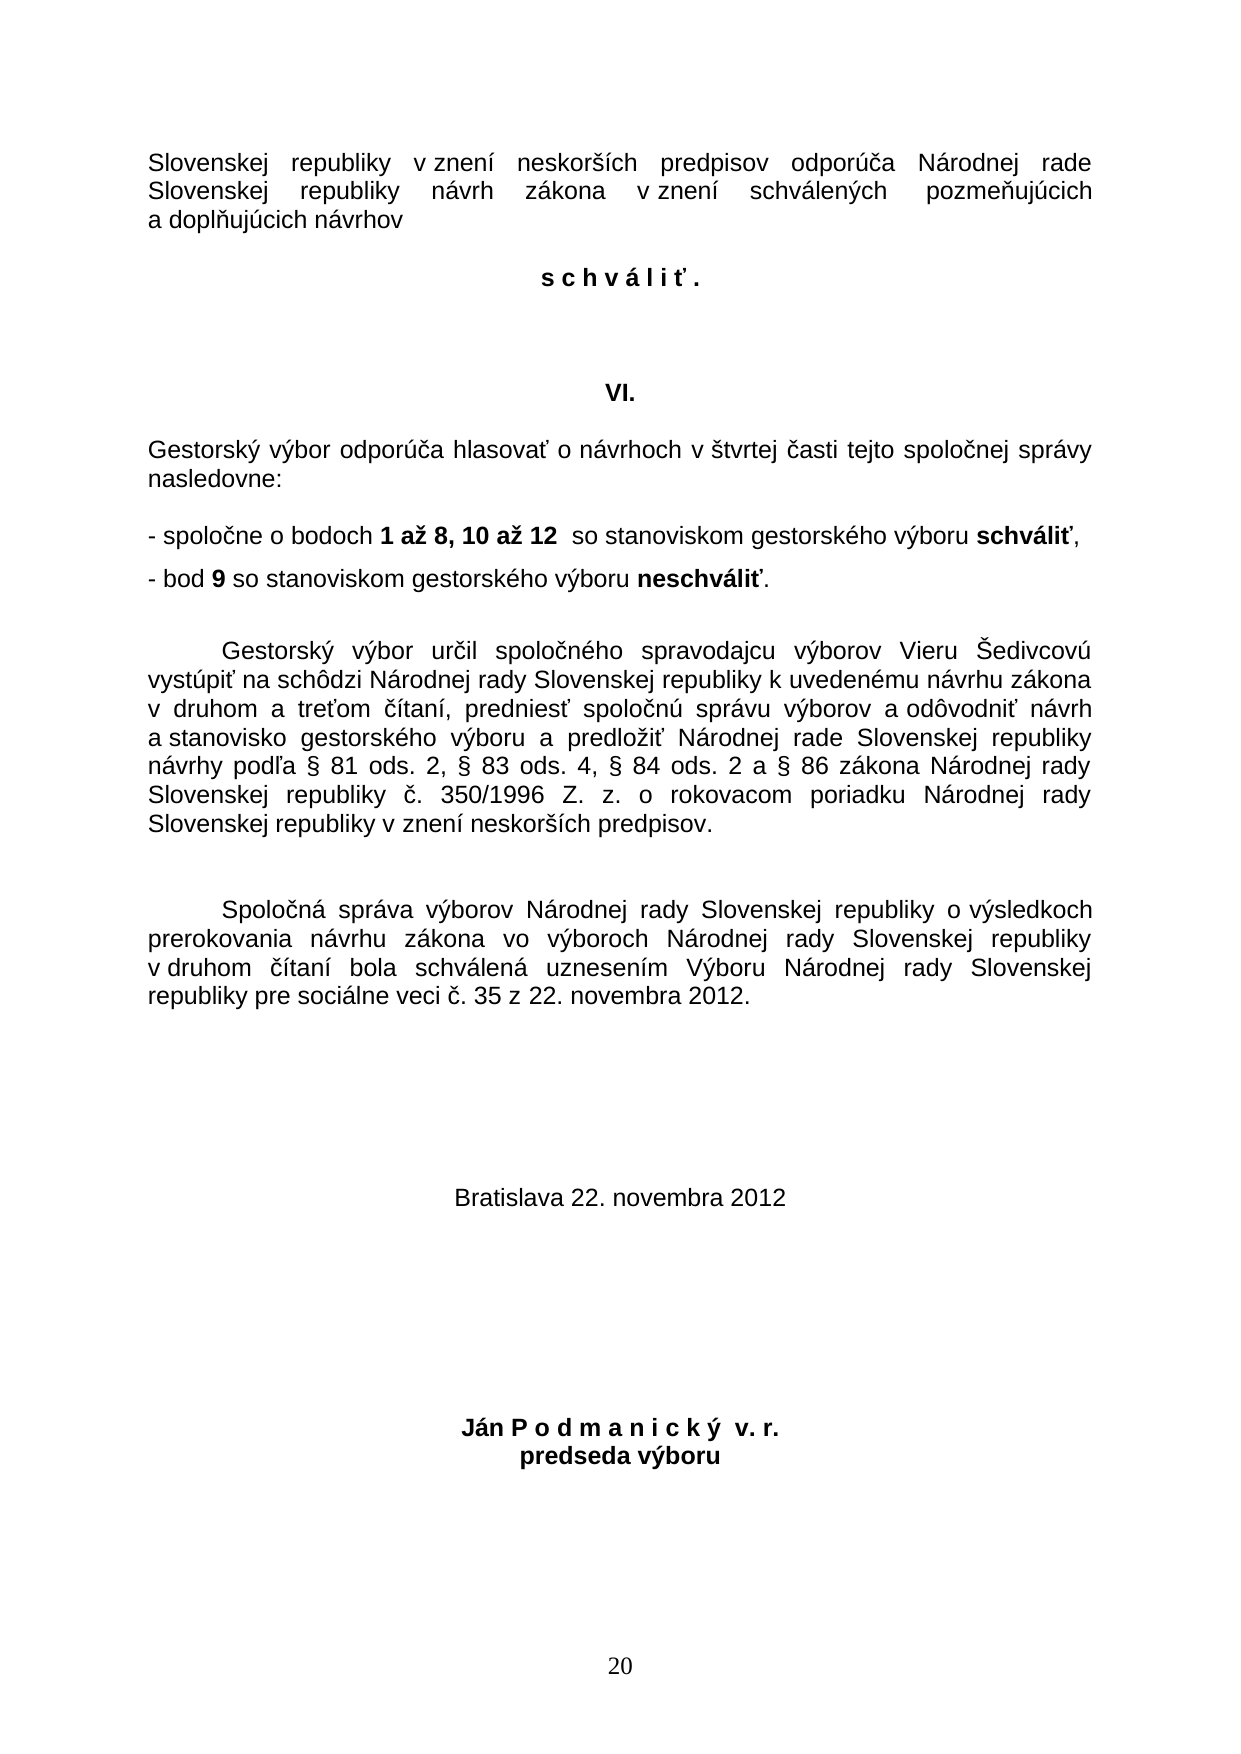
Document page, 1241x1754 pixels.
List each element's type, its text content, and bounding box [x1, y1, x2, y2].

text Gestorský výbor odporúča hlasovať o návrhoch v štvrtej časti tejto spoločnej správy nasledovne: [148, 435, 1093, 493]
text Spoločná správa výborov Národnej rady Slovenskej republiky o výsledkoch prerokovania návrhu zákona vo výboroch Národnej rady Slovenskej republiky v druhom čítaní bola schválená uznesením Výboru Národnej rady Slovenskej republiky pre sociálne veci č. 35 z 22. novembra 2012. [148, 895, 1093, 1010]
text - bod 9 so stanoviskom gestorského výboru neschváliť. [148, 564, 1093, 593]
text VI. [148, 378, 1093, 406]
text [148, 148, 1093, 234]
text Gestorský výbor určil spoločného spravodajcu výborov Vieru Šedivcovú vystúpiť na schôdzi Národnej rady Slovenskej republiky k uvedenému návrhu zákona v druhom a treťom čítaní, predniesť spoločnú správu výborov a odôvodniť návrh a stanovisko gestorského výboru a predložiť Národnej rade Slovenskej republiky návrhy podľa § 81 ods. 2, § 83 ods. 4, § 84 ods. § 86 zákona Národnej rady Slovenskej republiky č. 350/1996 Z. z. o rokovacom poriadku Národnej rady Slovenskej republiky v znení neskorších predpisov. [148, 636, 1093, 838]
subtitle Bratislava 22. novembra 2012 [148, 1183, 1093, 1211]
text - spoločne o bodoch 1 až 8, 10 až 12 so stanoviskom gestorského výboru schváliť, [148, 521, 1093, 550]
subtitle Ján P o d m a n i c k ý v. r. [148, 1413, 1093, 1441]
text s c h v á l i ť . [148, 263, 1093, 291]
text predseda výboru [148, 1441, 1093, 1470]
